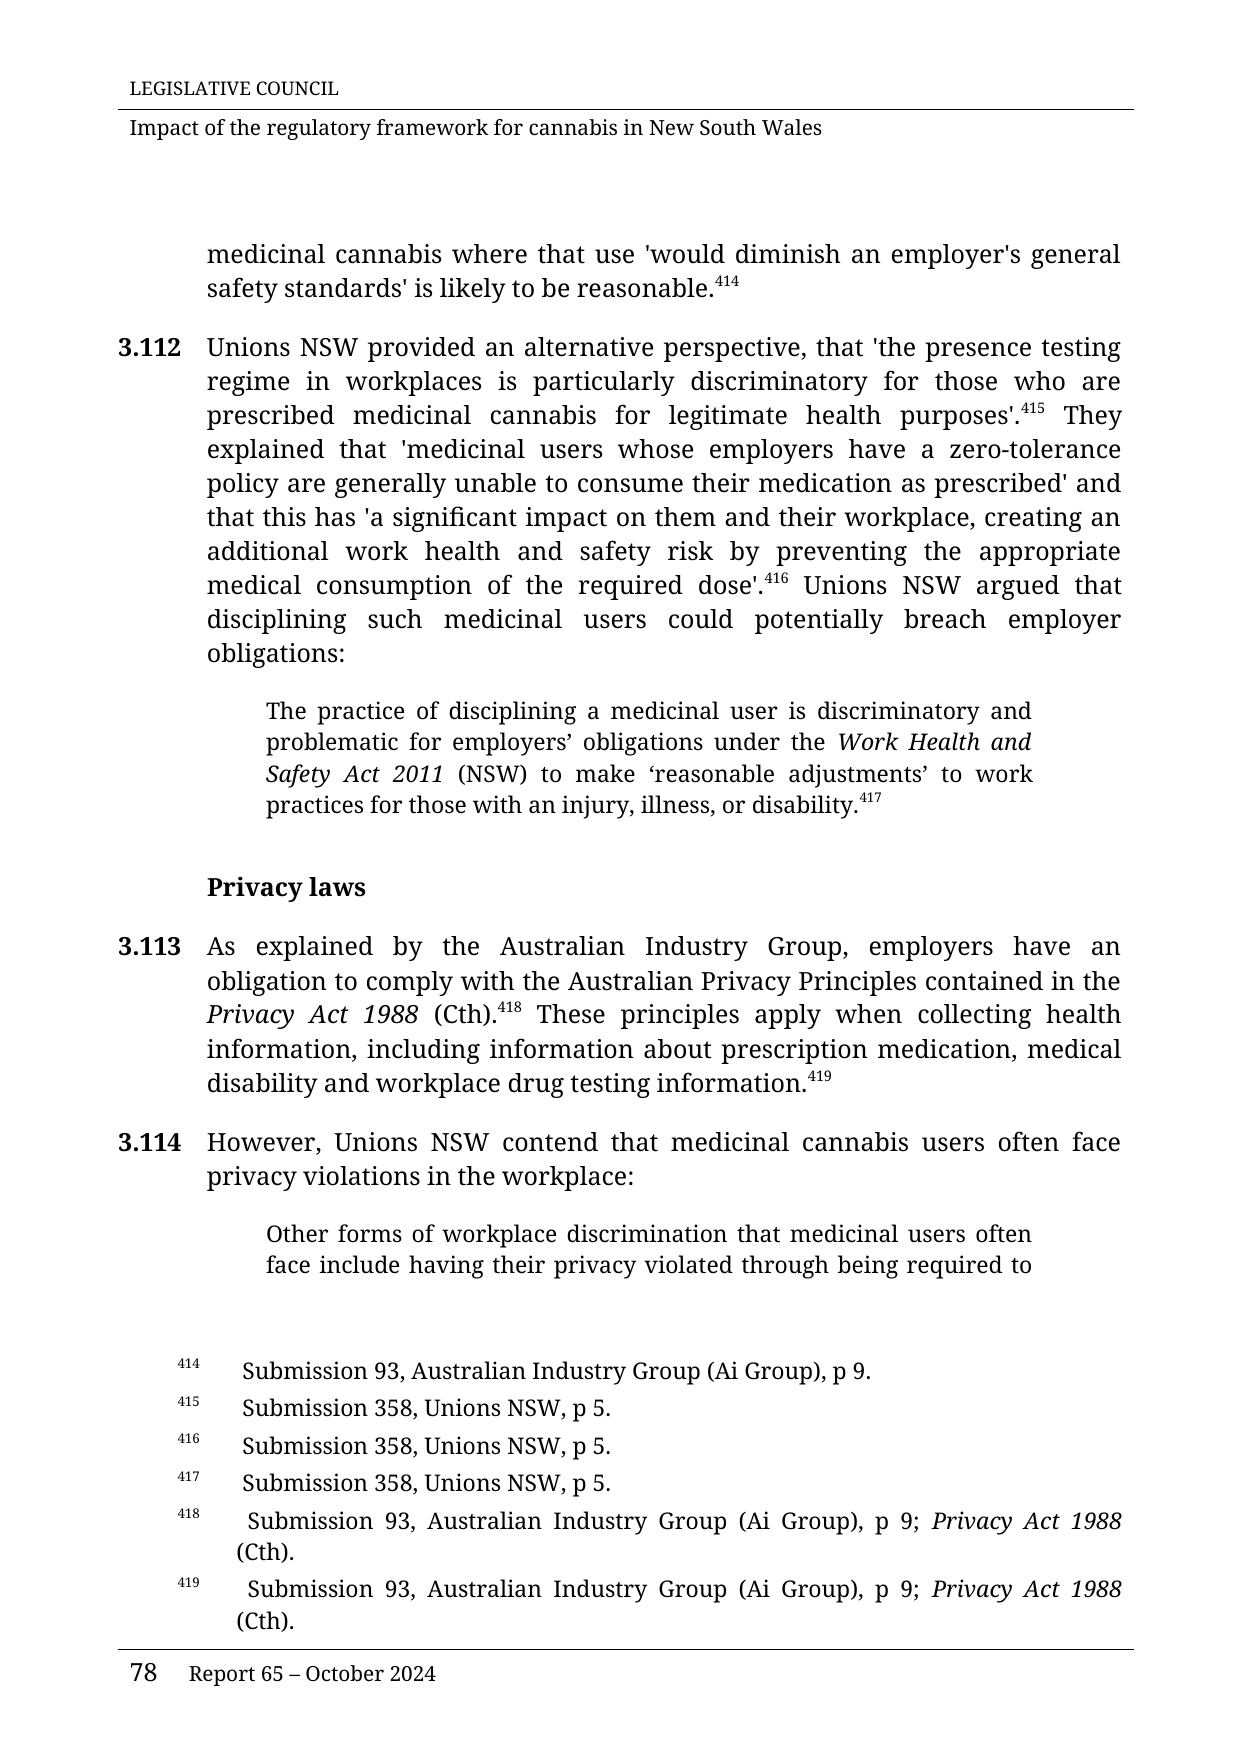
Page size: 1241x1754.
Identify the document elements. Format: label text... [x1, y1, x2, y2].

text The practice of disciplining a medicinal user is discriminatory and problematic for employers’ obligations under the Work Health and Safety Act 2011 (NSW) to make ‘reasonable adjustments’ to work practices for those with an injury, illness, or disability. [266, 695, 1033, 820]
subtitle Privacy laws [207, 870, 1122, 904]
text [266, 1217, 1033, 1280]
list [118, 236, 1122, 304]
list However, Unions NSW contend that medicinal cannabis users often face privacy violations in the workplace: [118, 1124, 1122, 1192]
list As explained by the Australian Industry Group, employers have an obligation to comply with the Australian Privacy Principles contained in the Privacy Act 1988 (Cth). These principles apply when collecting health information, including information about prescription medication, medical disability and workplace drug testing information. [118, 929, 1122, 1099]
list Unions NSW provided an alternative perspective, that 'the presence testing regime in workplaces is particularly discriminatory for those who are prescribed medicinal cannabis for legitimate health purposes'. They explained that 'medicinal users whose employers have a zero-tolerance policy are generally unable to consume their medication as prescribed' and that this has 'a significant impact on them and their workplace, creating an additional work health and safety risk by preventing the appropriate medical consumption of the required dose'. Unions NSW argued that disciplining such medicinal users could potentially breach employer obligations: [118, 329, 1122, 670]
